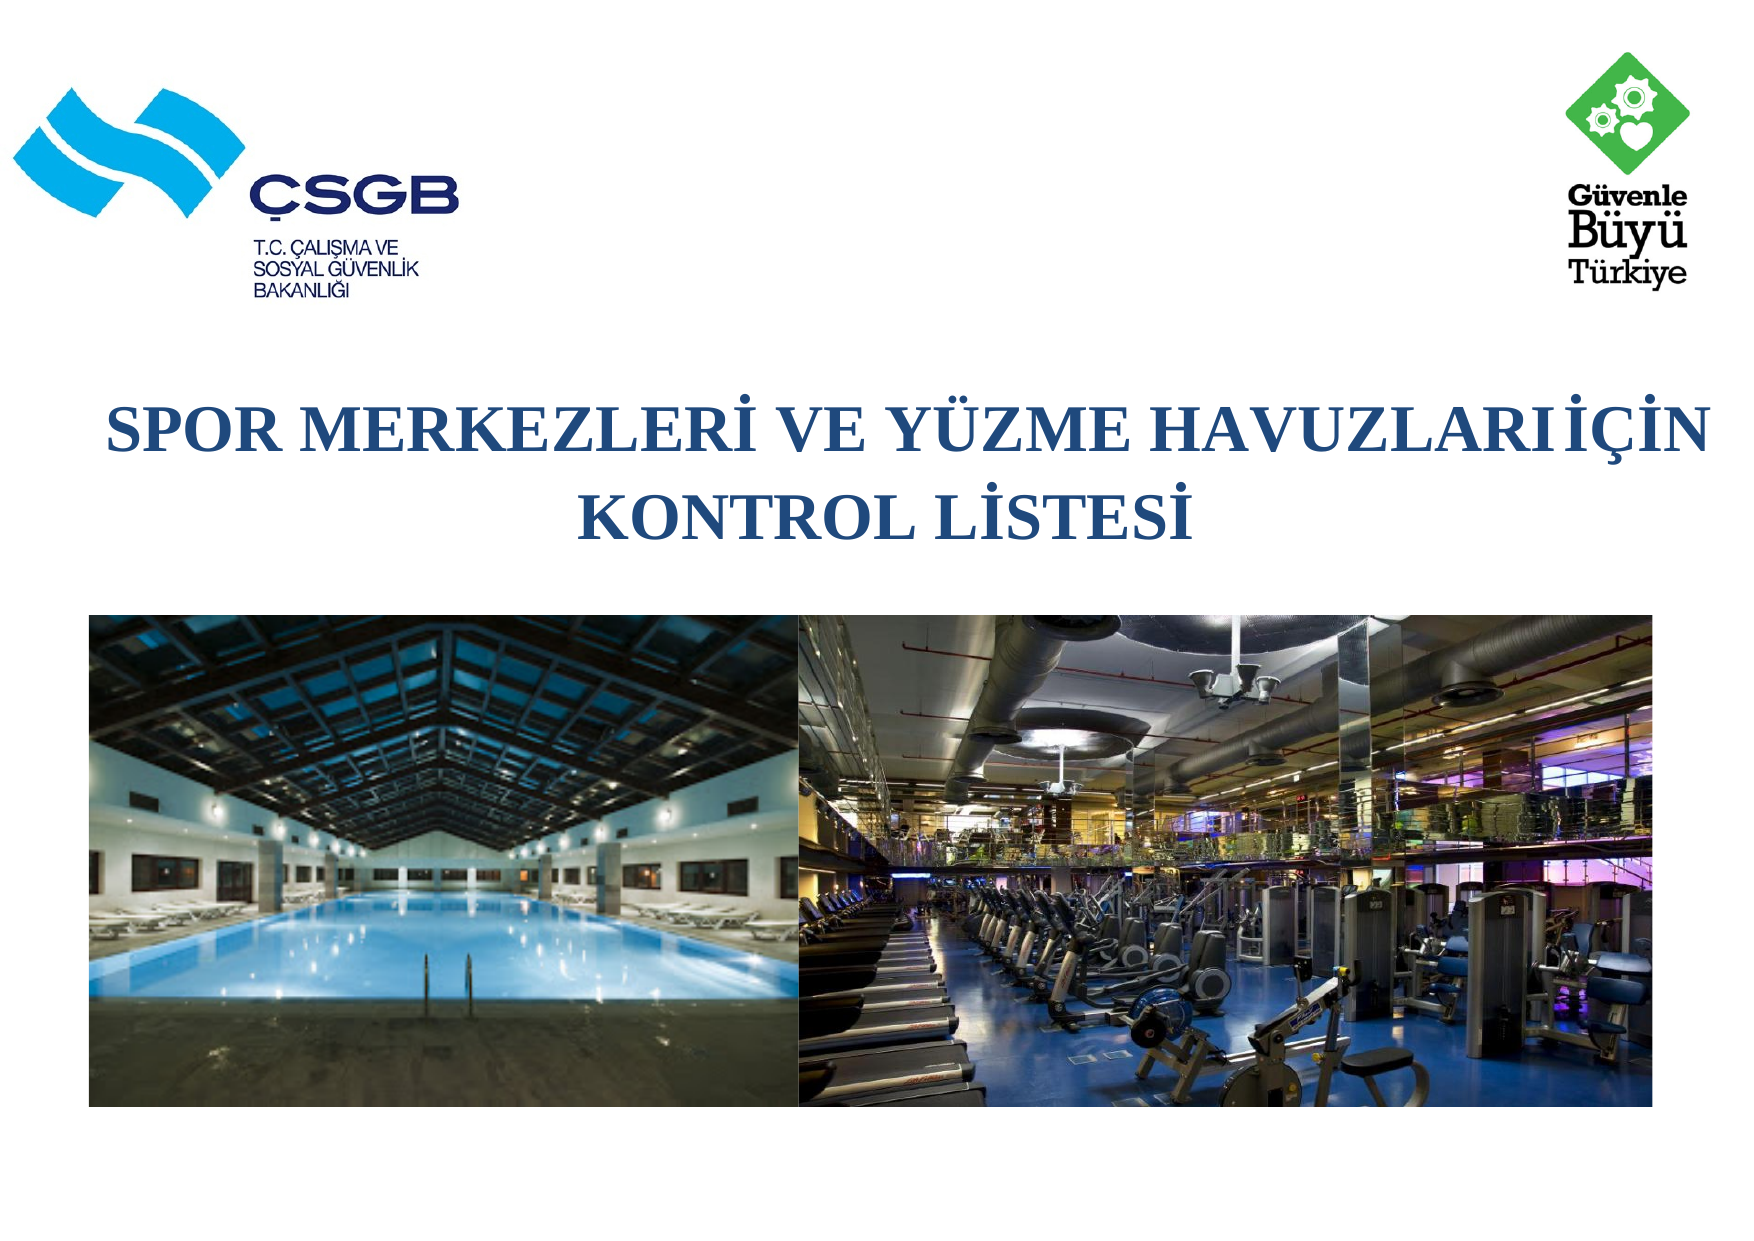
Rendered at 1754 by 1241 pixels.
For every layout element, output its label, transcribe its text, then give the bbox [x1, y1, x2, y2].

picture [1532, 26, 1729, 298]
picture [88, 615, 1653, 1107]
picture [0, 50, 464, 335]
subtitle SPOR MERKEZLERİ ve YÜZME HAVUZLARI İÇİN KONTROL LİSTESİ [59, 389, 1713, 554]
